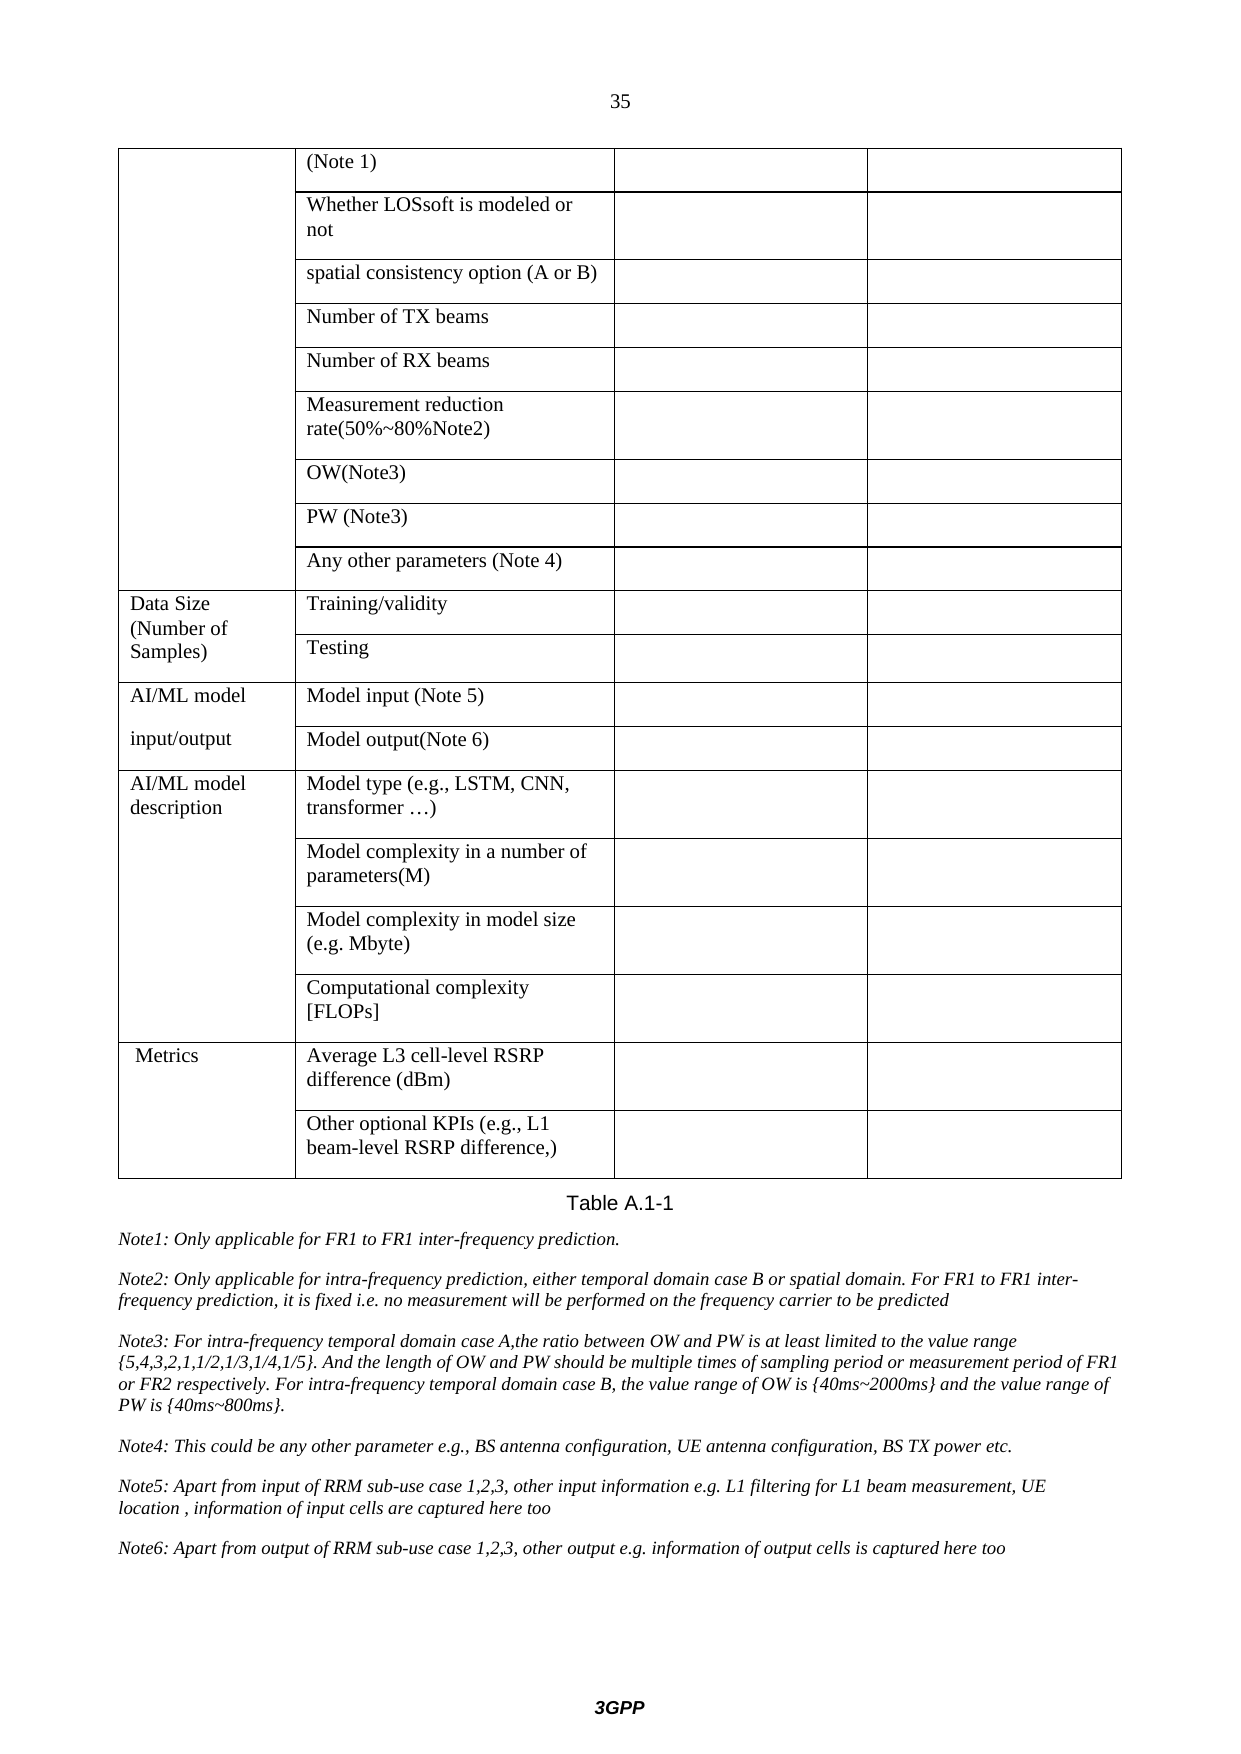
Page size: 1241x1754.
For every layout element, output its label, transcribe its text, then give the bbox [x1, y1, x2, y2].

table_cell [615, 348, 867, 391]
table_cell Other optional KPIs (e.g., L1 beam-level RSRP difference,) [296, 1111, 614, 1177]
table_cell [615, 727, 867, 770]
table_cell [615, 591, 867, 634]
text Note3: For intra-frequency temporal domain case A,the ratio between OW and PW is at least limited to the value range {5,4,3,2,1,1/2,1/3,1/4,1/5}. And the length of OW and PW should be multiple times of sampling period or measurement period of FR1 or FR2 respectively. For intra-frequency temporal domain case B, the value range of OW is {40ms~2000ms} and the value range of PW is {40ms~800ms}. [118, 1330, 1122, 1416]
text Note2: Only applicable for intra-frequency prediction, either temporal domain case B or spatial domain. For FR1 to FR1 inter-frequency prediction, it is fixed i.e. no measurement will be performed on the frequency carrier to be predicted [118, 1268, 1122, 1311]
table_cell Training/validity [296, 591, 614, 634]
table_cell Model output(Note 6) [296, 727, 614, 770]
table_cell Model input (Note 5) [296, 683, 614, 726]
table_cell [868, 1043, 1121, 1109]
table_cell Measurement reduction rate(50%~80%Note2) [296, 392, 614, 459]
table_cell [615, 1043, 867, 1109]
table_cell [868, 260, 1121, 303]
table_cell [868, 504, 1121, 546]
table_cell Testing [296, 635, 614, 682]
table_cell [615, 193, 867, 259]
table_cell [868, 348, 1121, 391]
table_cell [615, 683, 867, 726]
table_cell AI/ML model description [119, 771, 295, 1042]
table_cell Number of TX beams [296, 304, 614, 347]
table_cell [868, 591, 1121, 634]
table_cell Model type (e.g., LSTM, CNN, transformer …) [296, 771, 614, 838]
table_cell [868, 727, 1121, 770]
text Note6: Apart from output of RRM sub-use case 1,2,3, other output e.g. information of output cells is captured here too [118, 1537, 1122, 1558]
table_cell Whether LOSsoft is modeled or not [296, 193, 614, 259]
text Table A.1-1 [118, 1191, 1122, 1215]
table_cell [868, 1111, 1121, 1177]
table_cell [615, 504, 867, 546]
table_cell [868, 149, 1121, 191]
table_cell [868, 683, 1121, 726]
table_cell Computational complexity [FLOPs] [296, 975, 614, 1042]
table_cell [615, 907, 867, 974]
table_cell [868, 771, 1121, 838]
table_cell [868, 460, 1121, 503]
table_cell [868, 193, 1121, 259]
table_cell spatial consistency option (A or B) [296, 260, 614, 303]
table_cell [868, 839, 1121, 906]
table_cell [615, 149, 867, 191]
table_cell [615, 460, 867, 503]
table_cell [615, 304, 867, 347]
table_cell [868, 304, 1121, 347]
table_cell [868, 392, 1121, 459]
table_cell [615, 635, 867, 682]
table_cell [615, 548, 867, 590]
table_cell [615, 260, 867, 303]
table_cell [868, 907, 1121, 974]
table_cell Data Size (Number of Samples) [119, 591, 295, 682]
table_cell [615, 771, 867, 838]
table_cell Model complexity in a number of parameters(M) [296, 839, 614, 906]
table_cell Number of RX beams [296, 348, 614, 391]
text Note4: This could be any other parameter e.g., BS antenna configuration, UE antenna configuration, BS TX power etc. [118, 1435, 1122, 1456]
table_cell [296, 149, 614, 191]
table_cell [615, 975, 867, 1042]
table_cell [615, 392, 867, 459]
table_cell [615, 839, 867, 906]
table_cell Metrics [119, 1043, 295, 1177]
table_cell Any other parameters (Note 4) [296, 548, 614, 590]
table_cell [868, 975, 1121, 1042]
table_cell AI/ML model input/output [119, 683, 295, 770]
table_cell OW(Note3) [296, 460, 614, 503]
table_cell [615, 1111, 867, 1177]
text Note5: Apart from input of RRM sub-use case 1,2,3, other input information e.g. L1 filtering for L1 beam measurement, UE location , information of input cells are captured here too [118, 1475, 1122, 1518]
table_cell [868, 548, 1121, 590]
table_cell [868, 635, 1121, 682]
table_cell Average L3 cell-level RSRP difference (dBm) [296, 1043, 614, 1109]
table_cell Model complexity in model size (e.g. Mbyte) [296, 907, 614, 974]
table_cell PW (Note3) [296, 504, 614, 546]
text Note1: Only applicable for FR1 to FR1 inter-frequency prediction. [118, 1227, 1122, 1249]
